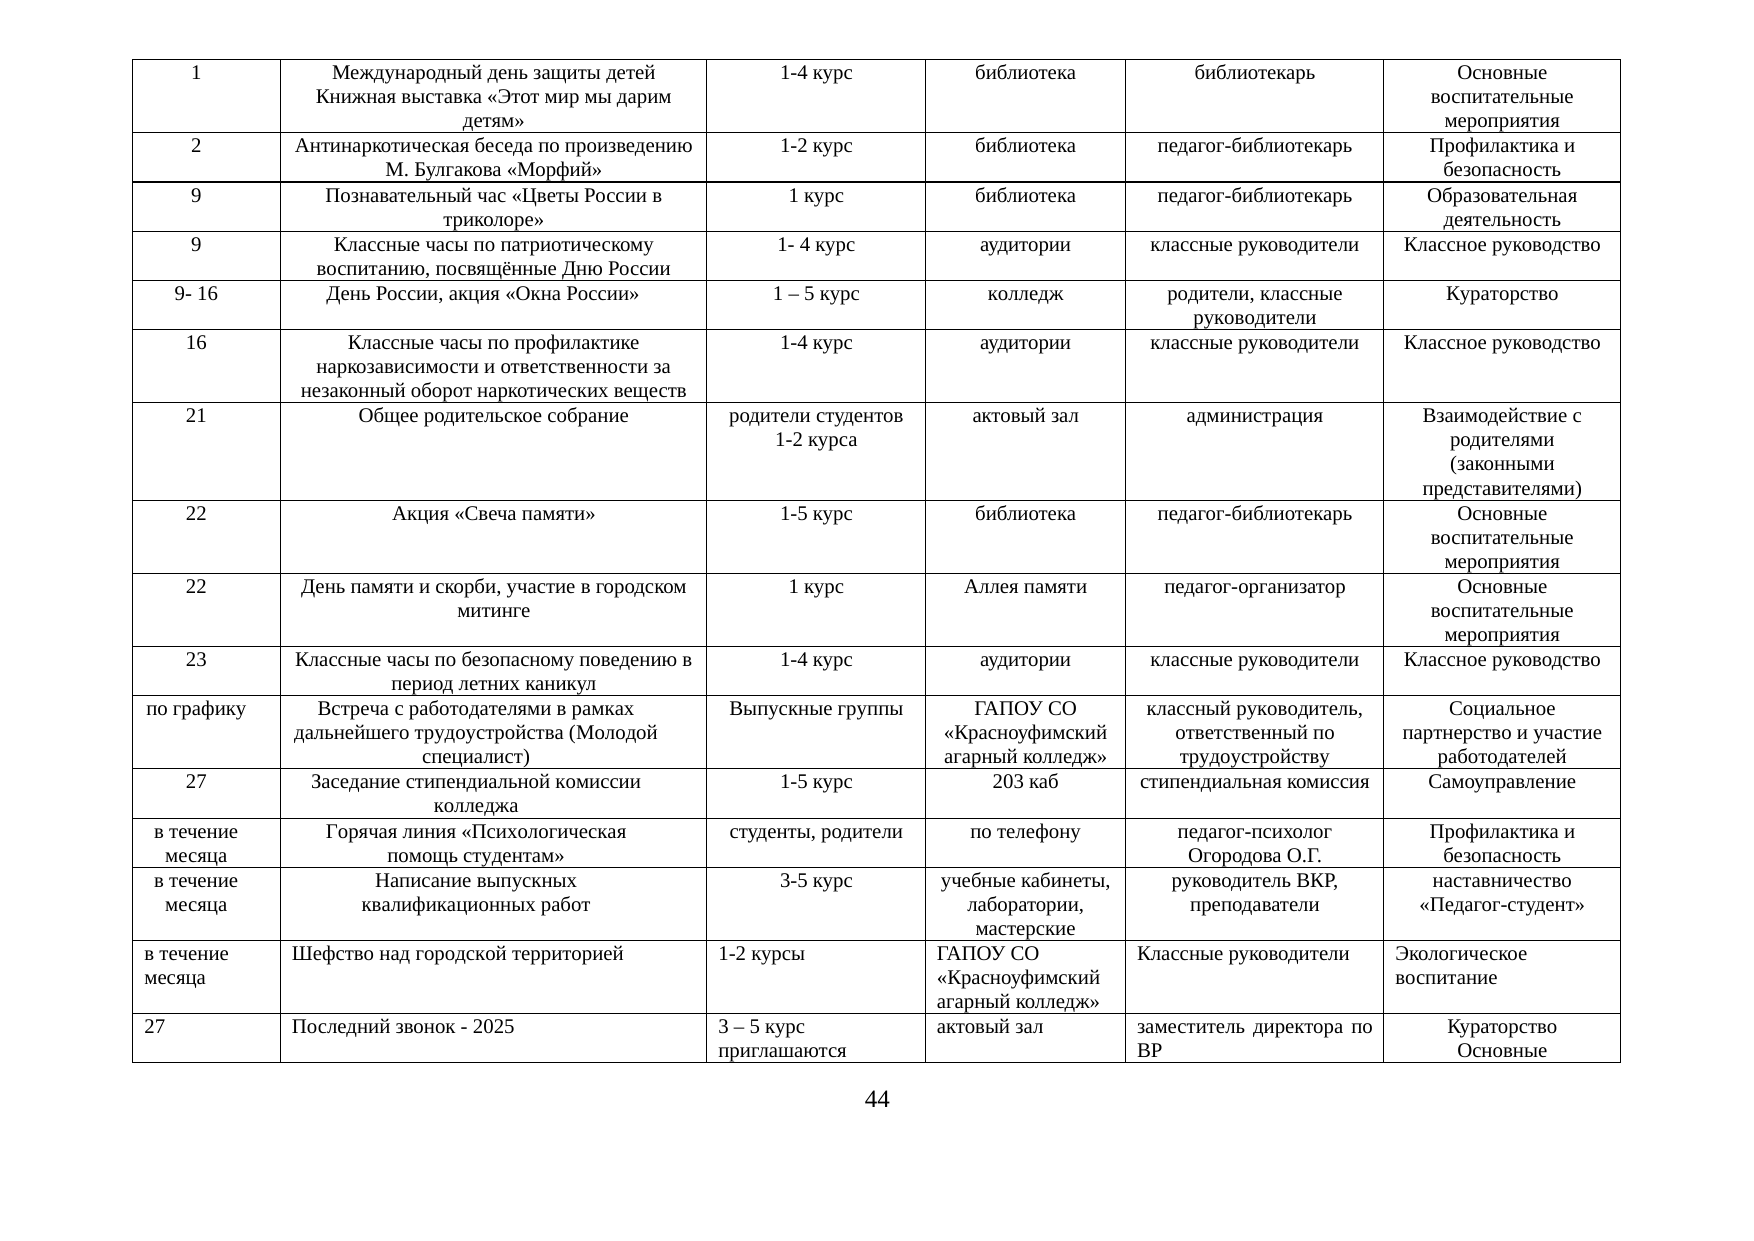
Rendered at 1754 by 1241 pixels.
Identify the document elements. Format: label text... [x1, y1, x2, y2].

table_cell студенты, родители [707, 819, 925, 867]
table_cell Классные часы по безопасному поведению в период летних каникул [281, 647, 706, 695]
table_cell Аллея памяти [926, 574, 1125, 646]
table_cell администрация [1126, 403, 1383, 499]
table_cell 21 [133, 403, 280, 499]
table_cell 203 каб [926, 769, 1125, 817]
table_cell 1-5 курс [707, 769, 925, 817]
table_cell родители студентов 1-2 курса [707, 403, 925, 499]
table_cell колледж [926, 281, 1125, 329]
table_cell Классное руководство [1384, 647, 1620, 695]
table_cell классный руководитель, ответственный по трудоустройству [1126, 696, 1383, 768]
table_cell День памяти и скорби, участие в городском митинге [281, 574, 706, 646]
table_cell педагог-психолог Огородова О.Г. [1126, 819, 1383, 867]
table_cell библиотека [926, 133, 1125, 181]
table_cell Социальное партнерство и участие работодателей [1384, 696, 1620, 768]
table_cell 22 [133, 501, 280, 573]
table_cell в течение месяца [133, 941, 280, 1013]
table_cell Классное руководство [1384, 232, 1620, 280]
table_cell Акция «Свеча памяти» [281, 501, 706, 573]
table_cell 9- 16 [133, 281, 280, 329]
table_cell Классное руководство [1384, 330, 1620, 402]
table_cell 1-4 курс [707, 647, 925, 695]
table_cell Профилактика и безопасность [1384, 819, 1620, 867]
table_cell Классные часы по патриотическому воспитанию, посвящённые Дню России [281, 232, 706, 280]
table_cell аудитории [926, 647, 1125, 695]
table_cell 9 [133, 183, 280, 231]
table_cell Познавательный час «Цветы России в триколоре» [281, 183, 706, 231]
table_cell библиотека [926, 501, 1125, 573]
table_cell библиотека [926, 183, 1125, 231]
table_cell актовый зал [926, 403, 1125, 499]
table_cell родители, классные руководители [1126, 281, 1383, 329]
table_cell в течение месяца [133, 819, 280, 867]
table_cell День России, акция «Окна России» [281, 281, 706, 329]
table_cell руководитель ВКР, преподаватели [1126, 868, 1383, 940]
table_cell Классные часы по профилактике наркозависимости и ответственности за незаконный оборот наркотических веществ [281, 330, 706, 402]
table_cell Самоуправление [1384, 769, 1620, 817]
table_cell 1-5 курс [707, 501, 925, 573]
table_cell Кураторство [1384, 281, 1620, 329]
table_cell 1-2 курсы [707, 941, 925, 1013]
table_cell Образовательная деятельность [1384, 183, 1620, 231]
table_cell 1-4 курс [707, 60, 925, 132]
table_cell педагог-библиотекарь [1126, 501, 1383, 573]
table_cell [1126, 1014, 1383, 1062]
table_cell 2 [133, 133, 280, 181]
table_cell Основные воспитательные мероприятия [1384, 574, 1620, 646]
table_cell педагог-библиотекарь [1126, 133, 1383, 181]
table_cell педагог-библиотекарь [1126, 183, 1383, 231]
table_cell Шефство над городской территорией [281, 941, 706, 1013]
table_cell Выпускные группы [707, 696, 925, 768]
table_cell 1-4 курс [707, 330, 925, 402]
table_cell Классные руководители [1126, 941, 1383, 1013]
table_cell 1 курс [707, 183, 925, 231]
table_cell библиотекарь [1126, 60, 1383, 132]
table_cell 22 [133, 574, 280, 646]
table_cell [707, 1014, 925, 1062]
table_cell 16 [133, 330, 280, 402]
table_cell 27 [133, 769, 280, 817]
table_cell Заседание стипендиальной комиссии колледжа [281, 769, 706, 817]
table_cell актовый зал [926, 1014, 1125, 1062]
table_cell Взаимодействие с родителями (законными представителями) [1384, 403, 1620, 499]
table_cell 1- 4 курс [707, 232, 925, 280]
table_cell 1 [133, 60, 280, 132]
table_cell 9 [133, 232, 280, 280]
table_cell учебные кабинеты, лаборатории, мастерские [926, 868, 1125, 940]
table_cell педагог-организатор [1126, 574, 1383, 646]
table_cell 27 [133, 1014, 280, 1062]
table_cell 1-2 курс [707, 133, 925, 181]
table_cell ГАПОУ СО «Красноуфимский агарный колледж» [926, 941, 1125, 1013]
table_cell Горячая линия «Психологическая помощь студентам» [281, 819, 706, 867]
table_cell 23 [133, 647, 280, 695]
table_cell аудитории [926, 330, 1125, 402]
table_cell классные руководители [1126, 232, 1383, 280]
table_cell Основные воспитательные мероприятия [1384, 501, 1620, 573]
table_cell Международный день защиты детей Книжная выставка «Этот мир мы дарим детям» [281, 60, 706, 132]
table_cell наставничество «Педагог-студент» [1384, 868, 1620, 940]
table_cell Написание выпускных квалификационных работ [281, 868, 706, 940]
table_cell по графику [133, 696, 280, 768]
table_cell стипендиальная комиссия [1126, 769, 1383, 817]
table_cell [281, 1014, 706, 1062]
table_cell по телефону [926, 819, 1125, 867]
table_cell Антинаркотическая беседа по произведению М. Булгакова «Морфий» [281, 133, 706, 181]
table_cell Встреча с работодателями в рамках дальнейшего трудоустройства (Молодой специалист) [281, 696, 706, 768]
table_cell классные руководители [1126, 647, 1383, 695]
table_cell 1 – 5 курс [707, 281, 925, 329]
table_cell в течение месяца [133, 868, 280, 940]
table_cell ГАПОУ СО «Красноуфимский агарный колледж» [926, 696, 1125, 768]
table_cell Профилактика и безопасность [1384, 133, 1620, 181]
table_cell классные руководители [1126, 330, 1383, 402]
table_cell библиотека [926, 60, 1125, 132]
table_cell аудитории [926, 232, 1125, 280]
table_cell 1 курс [707, 574, 925, 646]
table_cell Основные воспитательные мероприятия [1384, 60, 1620, 132]
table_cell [1384, 1014, 1620, 1062]
table_cell Общее родительское собрание [281, 403, 706, 499]
table_cell 3-5 курс [707, 868, 925, 940]
table_cell Экологическое воспитание [1384, 941, 1620, 1013]
